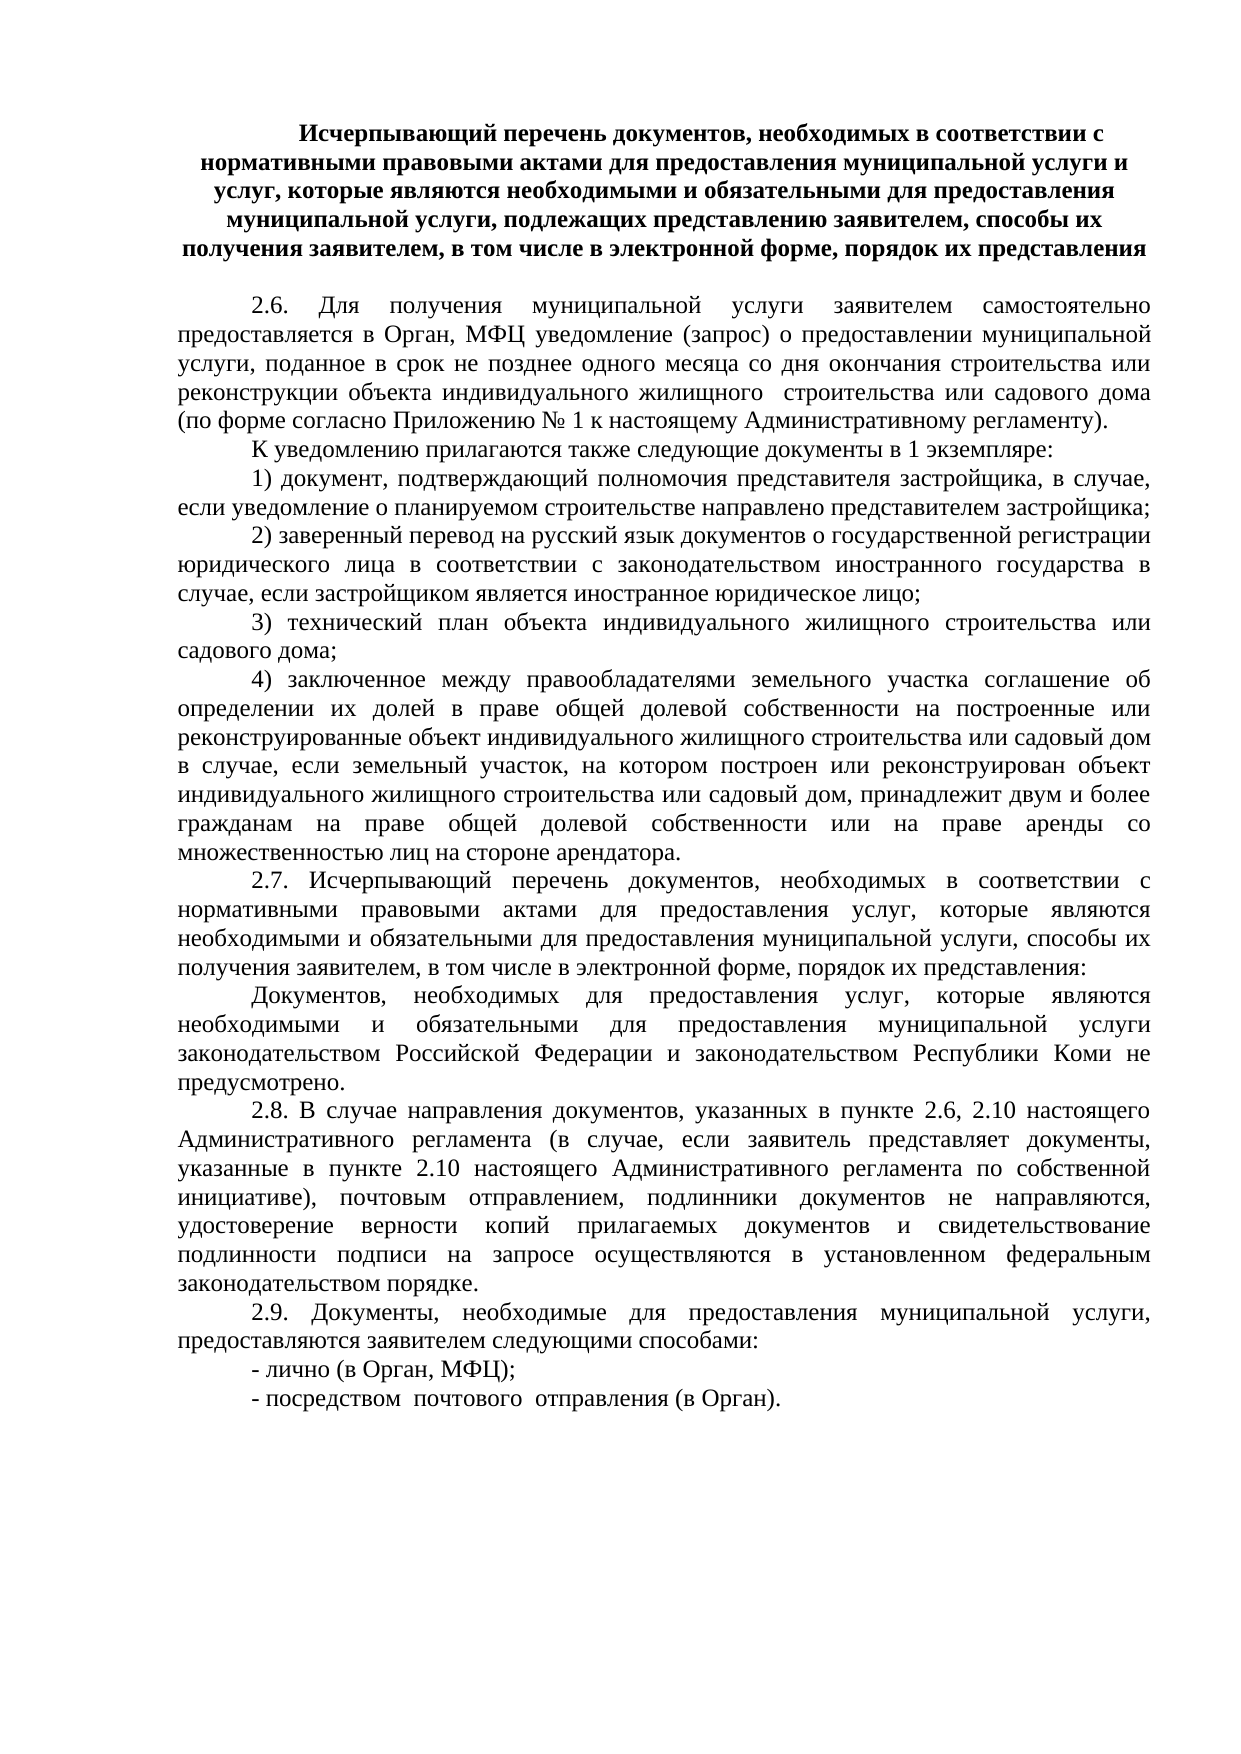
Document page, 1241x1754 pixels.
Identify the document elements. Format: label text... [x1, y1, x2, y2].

text 2.7. Исчерпывающий перечень документов, необходимых в соответствии с нормативными правовыми актами для предоставления услуг, которые являются необходимыми и обязательными для предоставления муниципальной услуги, способы их получения заявителем, в том числе в электронной форме, порядок их представления: [177, 866, 1152, 981]
text - лично (в Орган, МФЦ); [177, 1354, 1152, 1383]
text 1) документ, подтверждающий полномочия представителя застройщика, в случае, если уведомление о планируемом строительстве направлено представителем застройщика; [177, 463, 1152, 521]
text - посредством почтового отправления (в Орган). [177, 1383, 1152, 1412]
text Исчерпывающий перечень документов, необходимых в соответствии с нормативными правовыми актами для предоставления муниципальной услуги и услуг, которые являются необходимыми и обязательными для предоставления муниципальной услуги, подлежащих представлению заявителем, способы их получения заявителем, в том числе в электронной форме, порядок их представления [177, 118, 1152, 262]
text 4) заключенное между правообладателями земельного участка соглашение об определении их долей в праве общей долевой собственности на построенные или реконструированные объект индивидуального жилищного строительства или садовый дом в случае, если земельный участок, на котором построен или реконструирован объект индивидуального жилищного строительства или садовый дом, принадлежит двум и более гражданам на праве общей долевой собственности или на праве аренды со множественностью лиц на стороне арендатора. [177, 664, 1152, 866]
text 3) технический план объекта индивидуального жилищного строительства или садового дома; [177, 607, 1152, 664]
text 2.9. Документы, необходимые для предоставления муниципальной услуги, предоставляются заявителем следующими способами: [177, 1297, 1152, 1354]
text К уведомлению прилагаются также следующие документы в 1 экземпляре: [177, 434, 1152, 463]
text 2) заверенный перевод на русский язык документов о государственной регистрации юридического лица в соответствии с законодательством иностранного государства в случае, если застройщиком является иностранное юридическое лицо; [177, 521, 1152, 607]
text 2.8. В случае направления документов, указанных в пункте 2.6, 2.10 настоящего Административного регламента (в случае, если заявитель представляет документы, указанные в пункте 2.10 настоящего Административного регламента по собственной инициативе), почтовым отправлением, подлинники документов не направляются, удостоверение верности копий прилагаемых документов и свидетельствование подлинности подписи на запросе осуществляются в установленном федеральным законодательством порядке. [177, 1096, 1152, 1297]
text 2.6. Для получения муниципальной услуги заявителем самостоятельно предоставляется в Орган, МФЦ уведомление (запрос) о предоставлении муниципальной услуги, поданное в срок не позднее одного месяца со дня окончания строительства или реконструкции объекта индивидуального жилищного строительства или садового дома (по форме согласно Приложению № 1 к настоящему Административному регламенту). [177, 291, 1152, 434]
text Документов, необходимых для предоставления услуг, которые являются необходимыми и обязательными для предоставления муниципальной услуги законодательством Российской Федерации и законодательством Республики Коми не предусмотрено. [177, 981, 1152, 1096]
